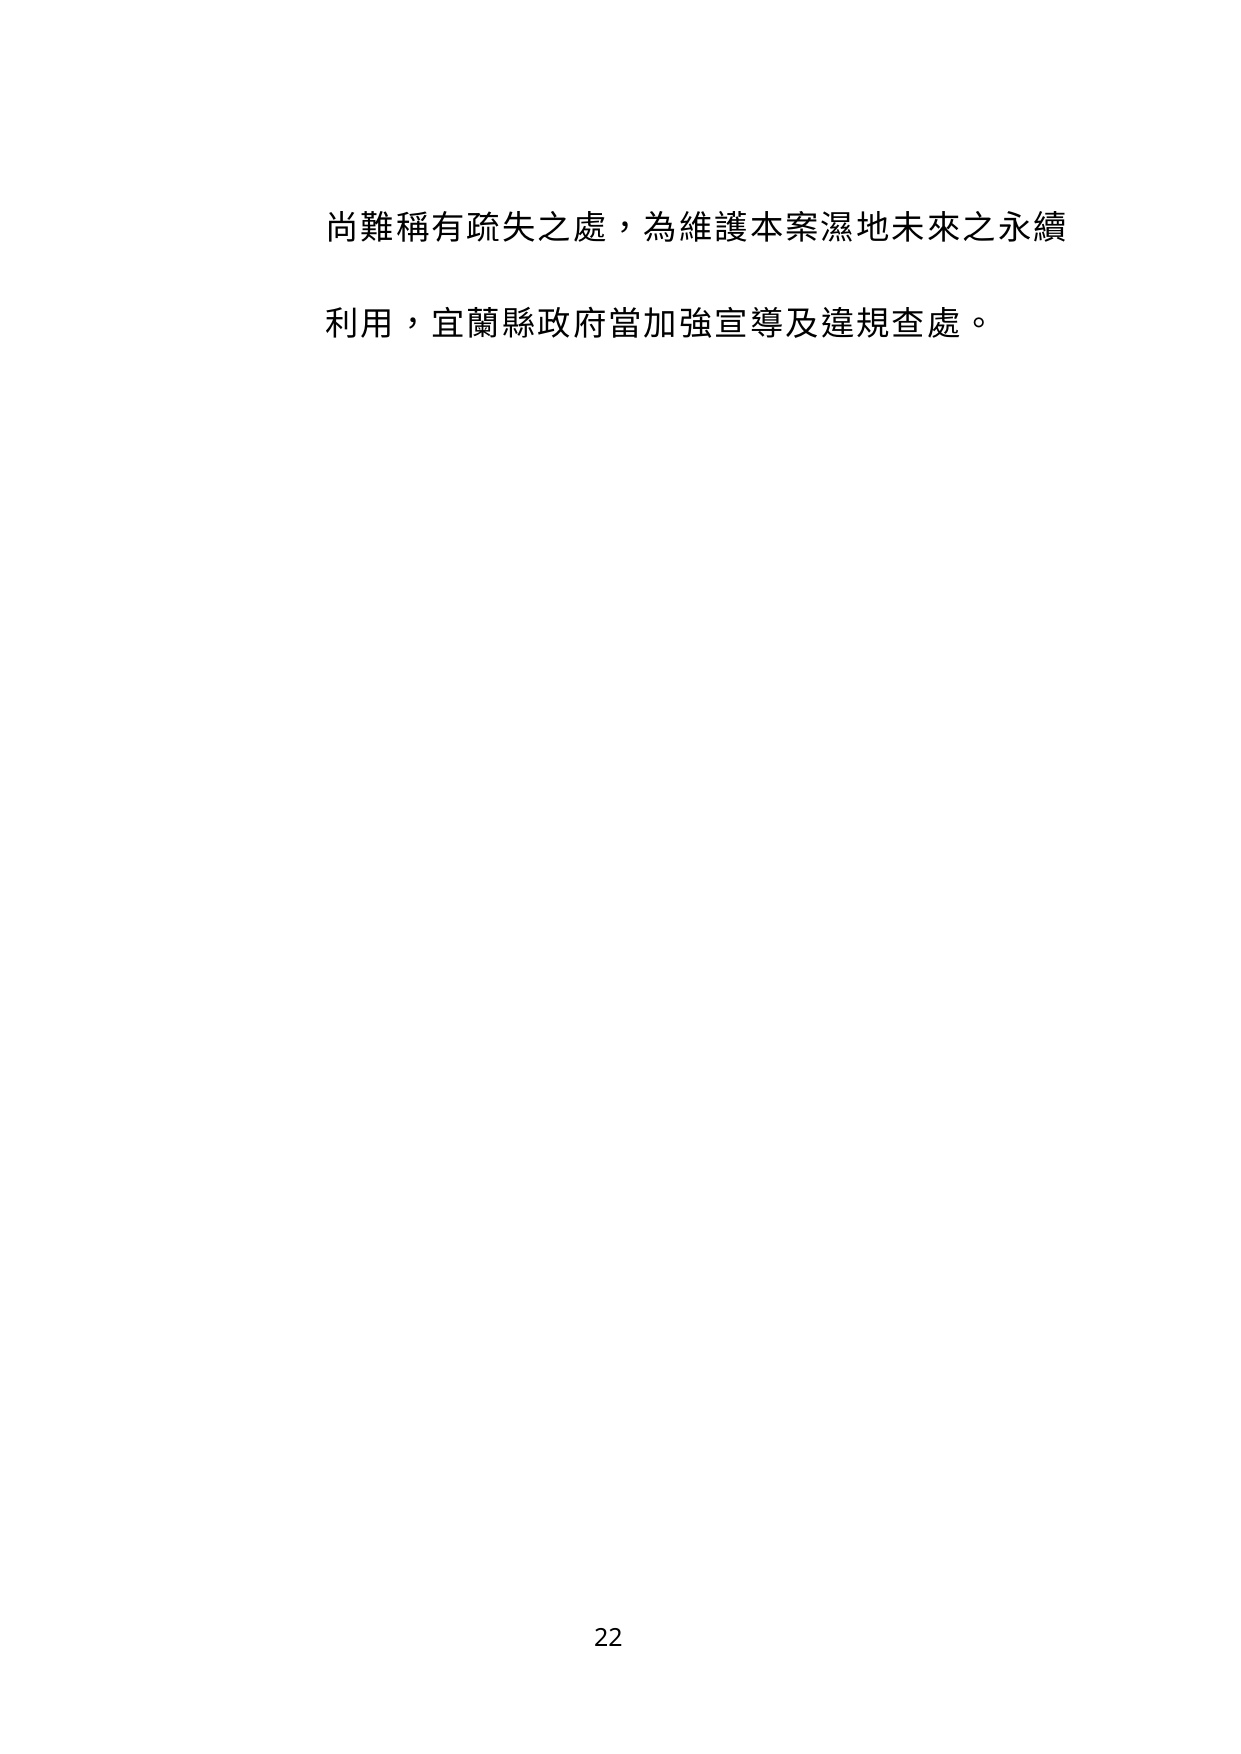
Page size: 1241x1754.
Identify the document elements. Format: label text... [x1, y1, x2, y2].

subtitle 綜上所述，針對民眾質疑主管機關稽查「五十二甲休閒生態農場」違法開發過程涉有疑義部分，內政部及宜蘭縣政府於「依法行政」及處理程序尚難稱有疏失之處，為維護本案濕地未來之永續利用，宜蘭縣政府當加強宣導及違規查處。 [219, 178, 1069, 368]
